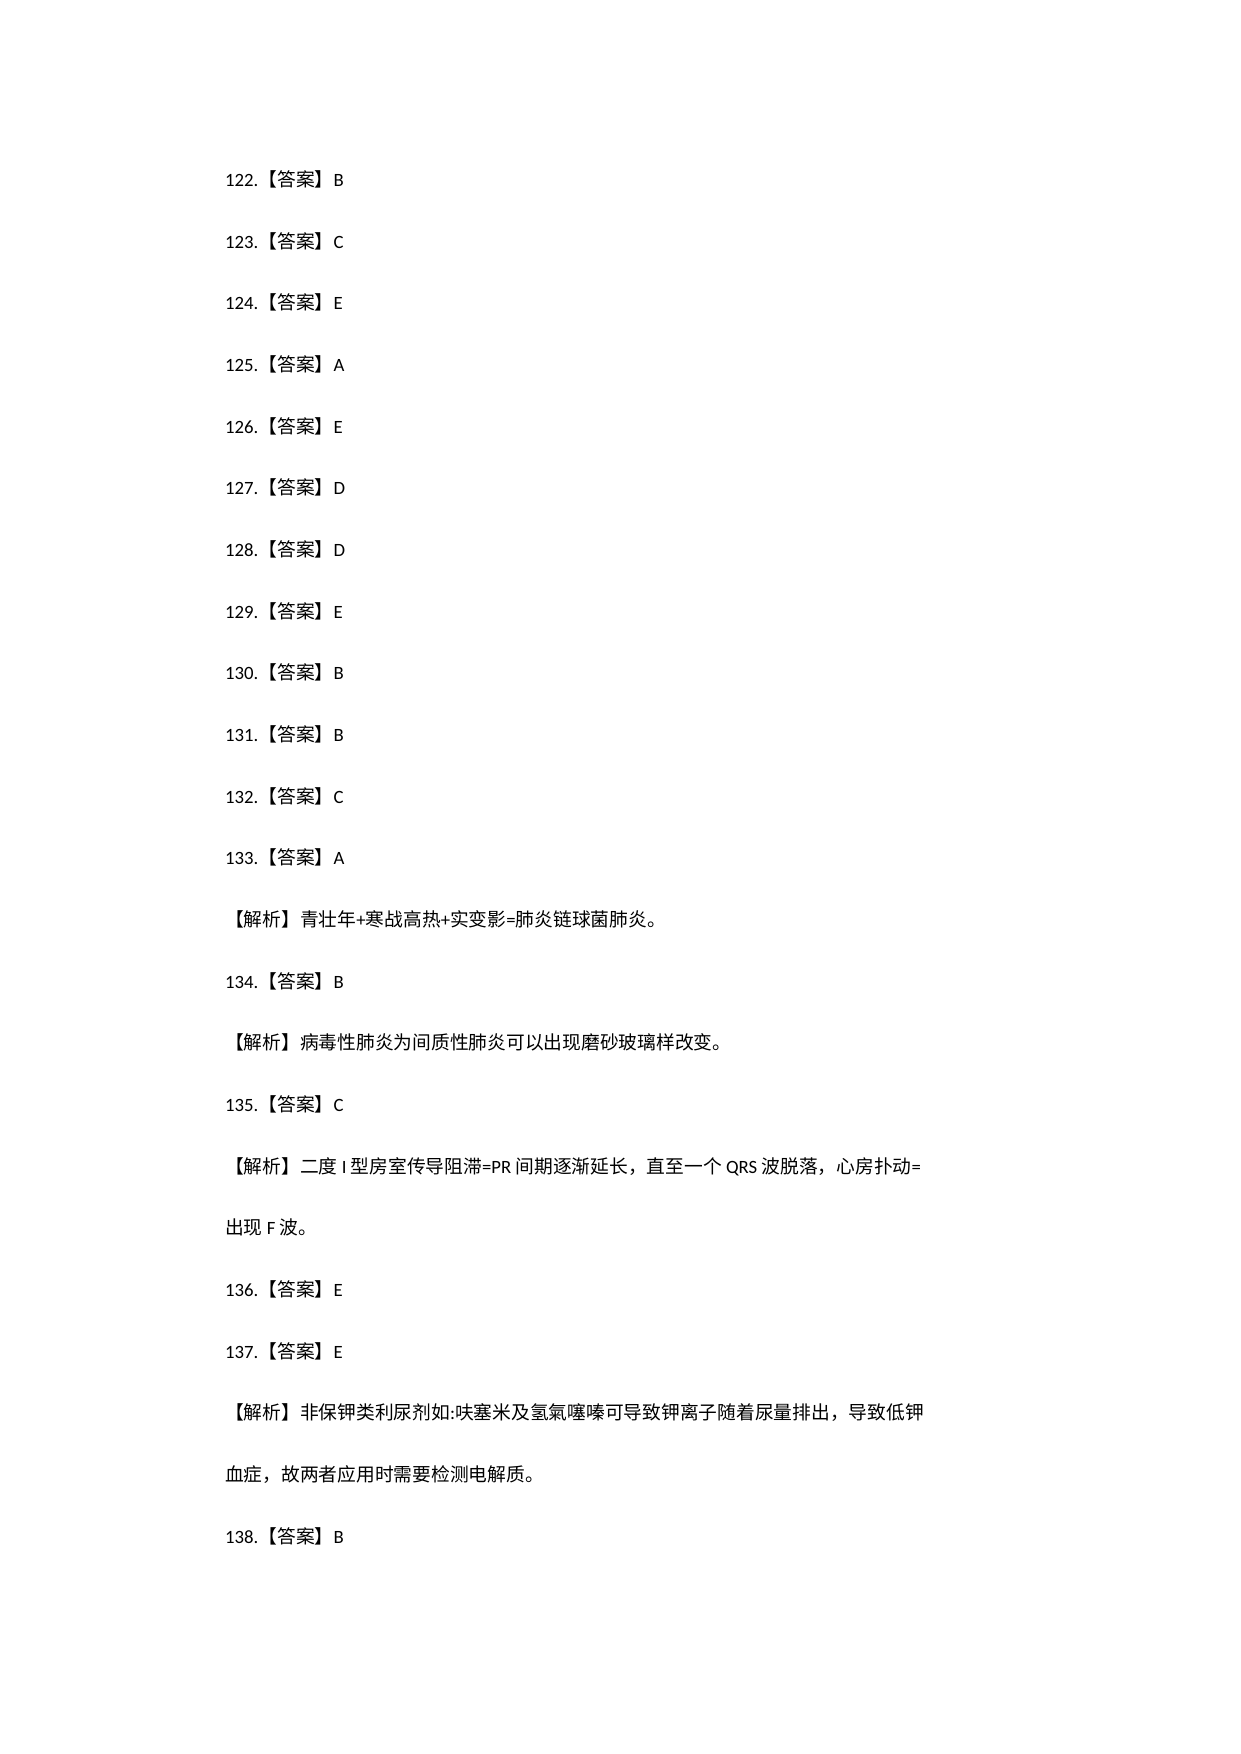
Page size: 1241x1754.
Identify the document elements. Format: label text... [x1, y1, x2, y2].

text 134.【答案】B [187, 964, 1053, 996]
text 122.【答案】B [187, 162, 1053, 194]
text 133.【答案】A [187, 840, 1053, 873]
text 【解析】青壮年+寒战高热+实变影=肺炎链球菌肺炎。 [187, 902, 1053, 934]
text 138.【答案】B [187, 1519, 1053, 1551]
text 【解析】病毒性肺炎为间质性肺炎可以出现磨砂玻璃样改变。 [187, 1025, 1053, 1058]
text 131.【答案】B [187, 717, 1053, 749]
text 129.【答案】E [187, 594, 1053, 626]
text 125.【答案】A [187, 347, 1053, 379]
text 136.【答案】E [187, 1272, 1053, 1304]
text 126.【答案】E [187, 409, 1053, 441]
text 128.【答案】D [187, 532, 1053, 564]
text 血症，故两者应用时需要检测电解质。 [187, 1457, 1053, 1489]
text 出现 F 波。 [187, 1210, 1053, 1243]
text 135.【答案】C [187, 1087, 1053, 1119]
text 【解析】二度 I 型房室传导阻滞=PR 间期逐渐延长，直至一个 QRS 波脱落，心房扑动= [187, 1149, 1053, 1181]
text 124.【答案】E [187, 285, 1053, 318]
text 132.【答案】C [187, 779, 1053, 811]
text 130.【答案】B [187, 655, 1053, 688]
text 137.【答案】E [187, 1334, 1053, 1366]
text 【解析】非保钾类利尿剂如:呋塞米及氢氣噻嗪可导致钾离子随着尿量排出，导致低钾 [187, 1395, 1053, 1428]
text 123.【答案】C [187, 224, 1053, 256]
text 127.【答案】D [187, 470, 1053, 503]
